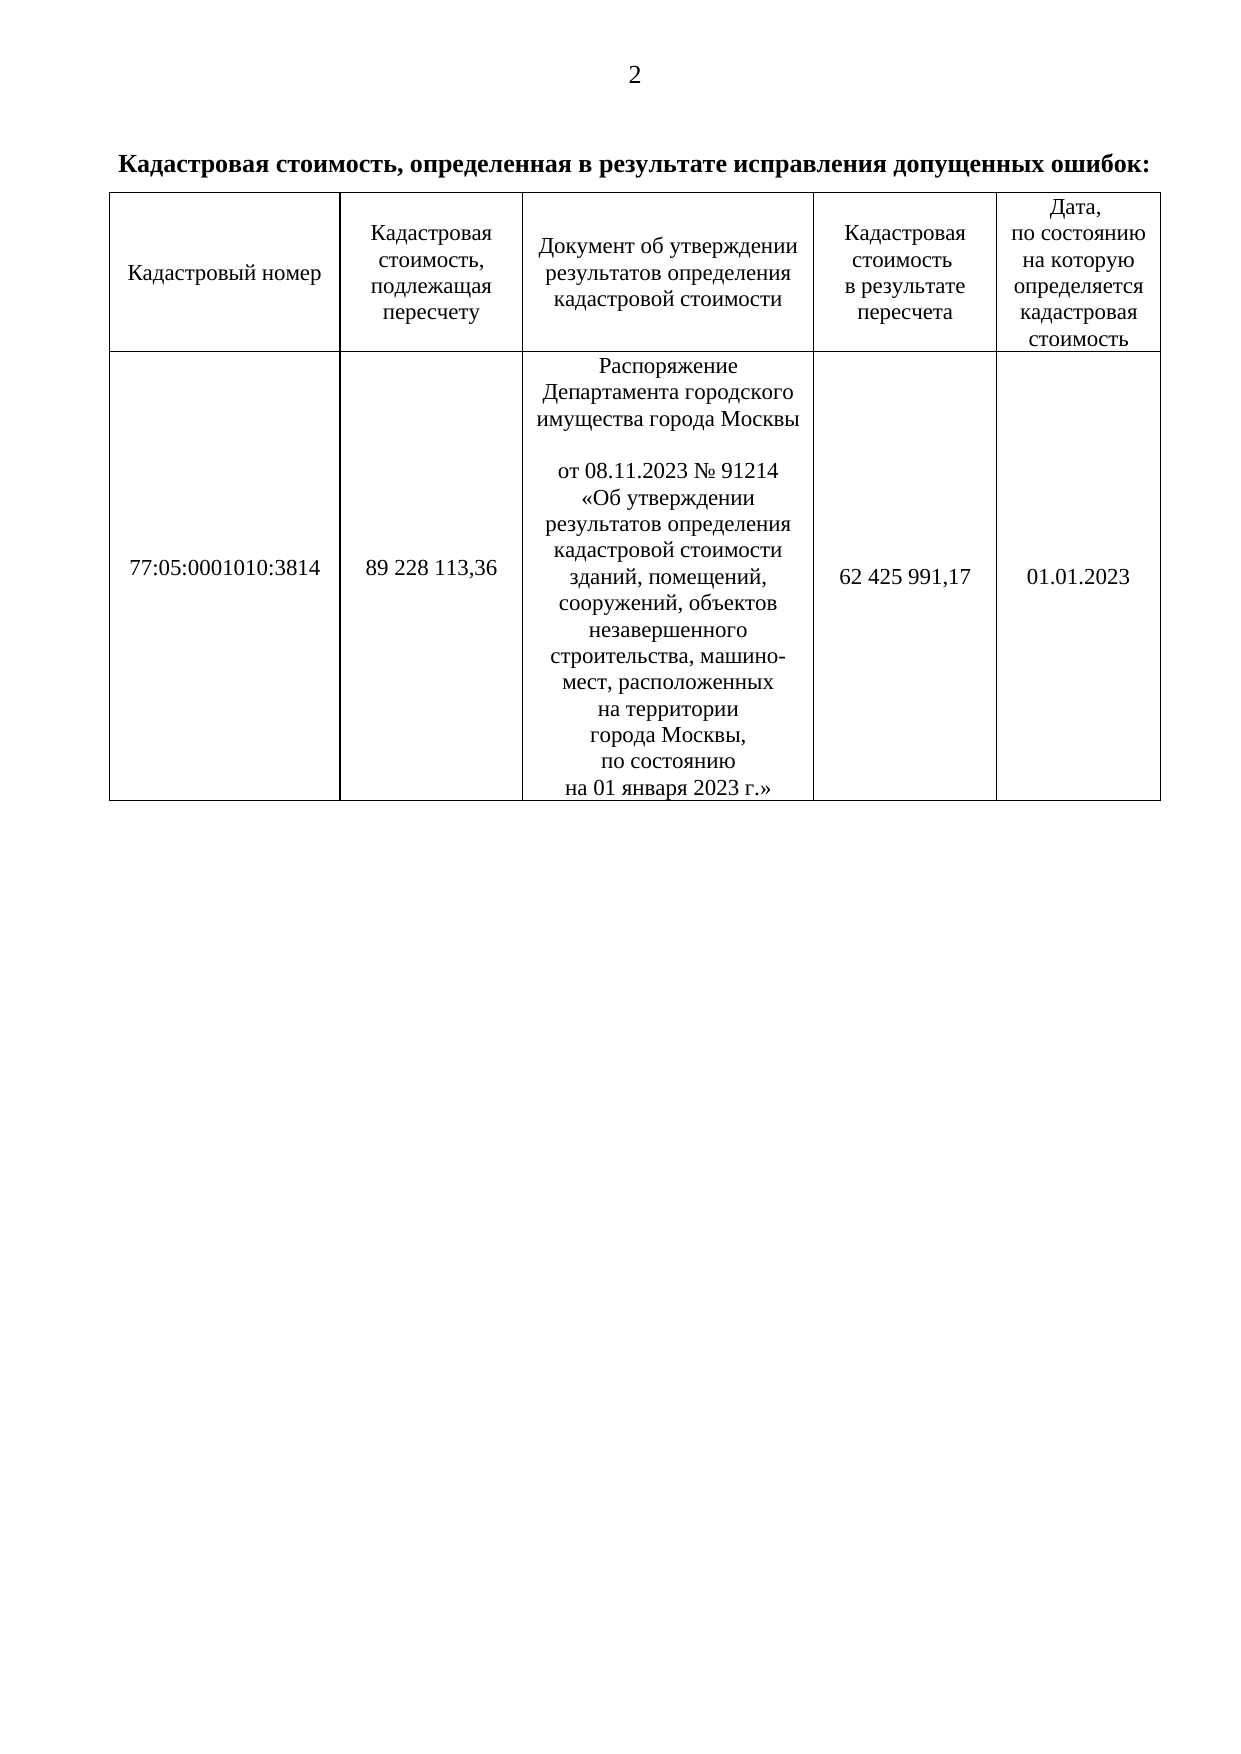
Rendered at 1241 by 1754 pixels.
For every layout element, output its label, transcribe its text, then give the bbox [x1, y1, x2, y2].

table_cell 89 228 113,36 [341, 352, 522, 800]
table_cell 62 425 991,17 [814, 352, 996, 800]
text Кадастровая стоимость, определенная в результате исправления допущенных ошибок: [118, 148, 1152, 178]
table_header Документ об утверждении результатов определения кадастровой стоимости [523, 193, 813, 351]
table_header Дата, по состоянию на которую определяется кадастровая стоимость [997, 193, 1160, 351]
table_header Кадастровая стоимость в результате пересчета [814, 193, 996, 351]
table_cell 01.01.2023 [997, 352, 1160, 800]
table_header Кадастровая стоимость, подлежащая пересчету [341, 193, 522, 351]
table_cell Распоряжение Департамента городского имущества города Москвы от 08.11.2023 № 91214 «Об утверждении результатов определения кадастровой стоимости зданий, помещений, сооружений, объектов незавершенного строительства, машино-мест, расположенных на территории города Москвы, по состоянию на 01 января 2023 г.» [523, 352, 813, 800]
table_cell 77:05:0001010:3814 [110, 352, 339, 800]
table_header Кадастровый номер [110, 193, 339, 351]
